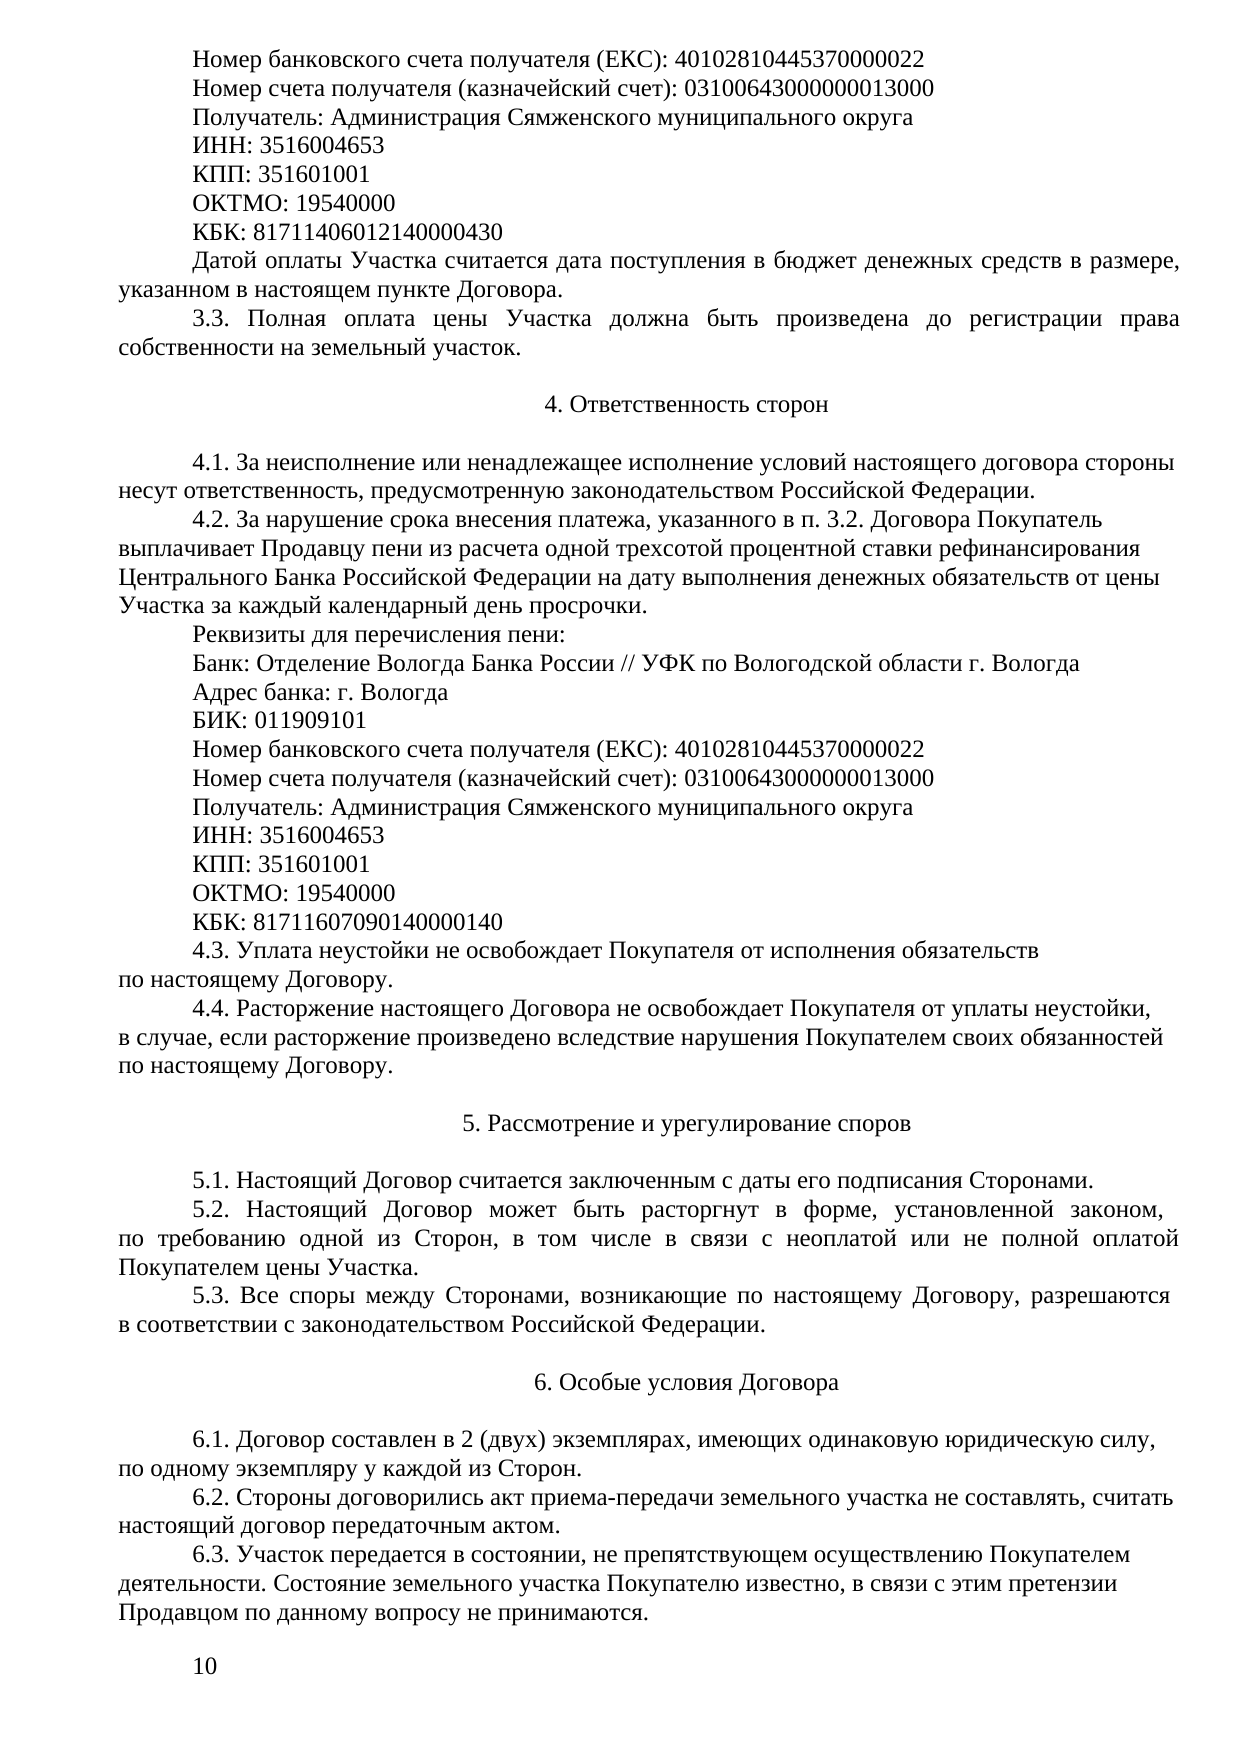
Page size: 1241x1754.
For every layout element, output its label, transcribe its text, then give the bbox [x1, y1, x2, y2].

text Реквизиты для перечисления пени: [118, 619, 1181, 648]
text ИНН: 3516004653 [118, 131, 1181, 159]
text 6.2. Стороны договорились акт приема-передачи земельного участка не составлять, считать настоящий договор передаточным актом. [118, 1482, 1181, 1539]
text 5. Рассмотрение и урегулирование споров [118, 1108, 1181, 1137]
text 4.2. За нарушение срока внесения платежа, указанного в п. 3.2. Договора Покупатель выплачивает Продавцу пени из расчета одной трехсотой процентной ставки рефинансирования Центрального Банка Российской Федерации на дату выполнения денежных обязательств от цены Участка за каждый календарный день просрочки. [118, 504, 1181, 619]
text КБК: 81711607090140000140 [118, 907, 1181, 936]
text ОКТМО: 19540000 [118, 878, 1181, 907]
text 6.1. Договор составлен в 2 (двух) экземплярах, имеющих одинаковую юридическую силу, по одному экземпляру у каждой из Сторон. [118, 1424, 1181, 1482]
text 4.1. За неисполнение или ненадлежащее исполнение условий настоящего договора стороны несут ответственность, предусмотренную законодательством Российской Федерации. [118, 447, 1181, 504]
text ИНН: 3516004653 [118, 821, 1181, 849]
text КПП: 351601001 [118, 849, 1181, 878]
text 6. Особые условия Договора [118, 1367, 1181, 1396]
text 3.3. Полная оплата цены Участка должна быть произведена до регистрации права собственности на земельный участок. [118, 303, 1181, 361]
text 5.2. Настоящий Договор может быть расторгнут в форме, установленной законом, по требованию одной из Сторон, в том числе в связи с неоплатой или не полной оплатой Покупателем цены Участка. [118, 1194, 1181, 1281]
text 4.3. Уплата неустойки не освобождает Покупателя от исполнения обязательств по настоящему Договору. [118, 936, 1181, 993]
text Номер банковского счета получателя (ЕКС): 40102810445370000022 [118, 734, 1181, 763]
text КБК: 81711406012140000430 [118, 217, 1181, 246]
text 6.3. Участок передается в состоянии, не препятствующем осуществлению Покупателем деятельности. Состояние земельного участка Покупателю известно, в связи с этим претензии Продавцом по данному вопросу не принимаются. [118, 1539, 1181, 1626]
text Номер банковского счета получателя (ЕКС): 40102810445370000022 [118, 44, 1181, 73]
text ОКТМО: 19540000 [118, 188, 1181, 217]
text 4.4. Расторжение настоящего Договора не освобождает Покупателя от уплаты неустойки, в случае, если расторжение произведено вследствие нарушения Покупателем своих обязанностей по настоящему Договору. [118, 993, 1181, 1079]
text Получатель: Администрация Сямженского муниципального округа [118, 792, 1181, 821]
text Номер счета получателя (казначейский счет): 03100643000000013000 [118, 73, 1181, 102]
text КПП: 351601001 [118, 159, 1181, 188]
text БИК: 011909101 [118, 706, 1181, 734]
text Банк: Отделение Вологда Банка России // УФК по Вологодской области г. Вологда [118, 648, 1181, 677]
text Датой оплаты Участка считается дата поступления в бюджет денежных средств в размере, указанном в настоящем пункте Договора. [118, 246, 1181, 303]
text 4. Ответственность сторон [118, 389, 1181, 418]
text 5.1. Настоящий Договор считается заключенным с даты его подписания Сторонами. [118, 1166, 1181, 1194]
text Адрес банка: г. Вологда [118, 677, 1181, 706]
text Получатель: Администрация Сямженского муниципального округа [118, 102, 1181, 131]
text Номер счета получателя (казначейский счет): 03100643000000013000 [118, 763, 1181, 792]
text 5.3. Все споры между Сторонами, возникающие по настоящему Договору, разрешаются в соответствии с законодательством Российской Федерации. [118, 1281, 1181, 1338]
